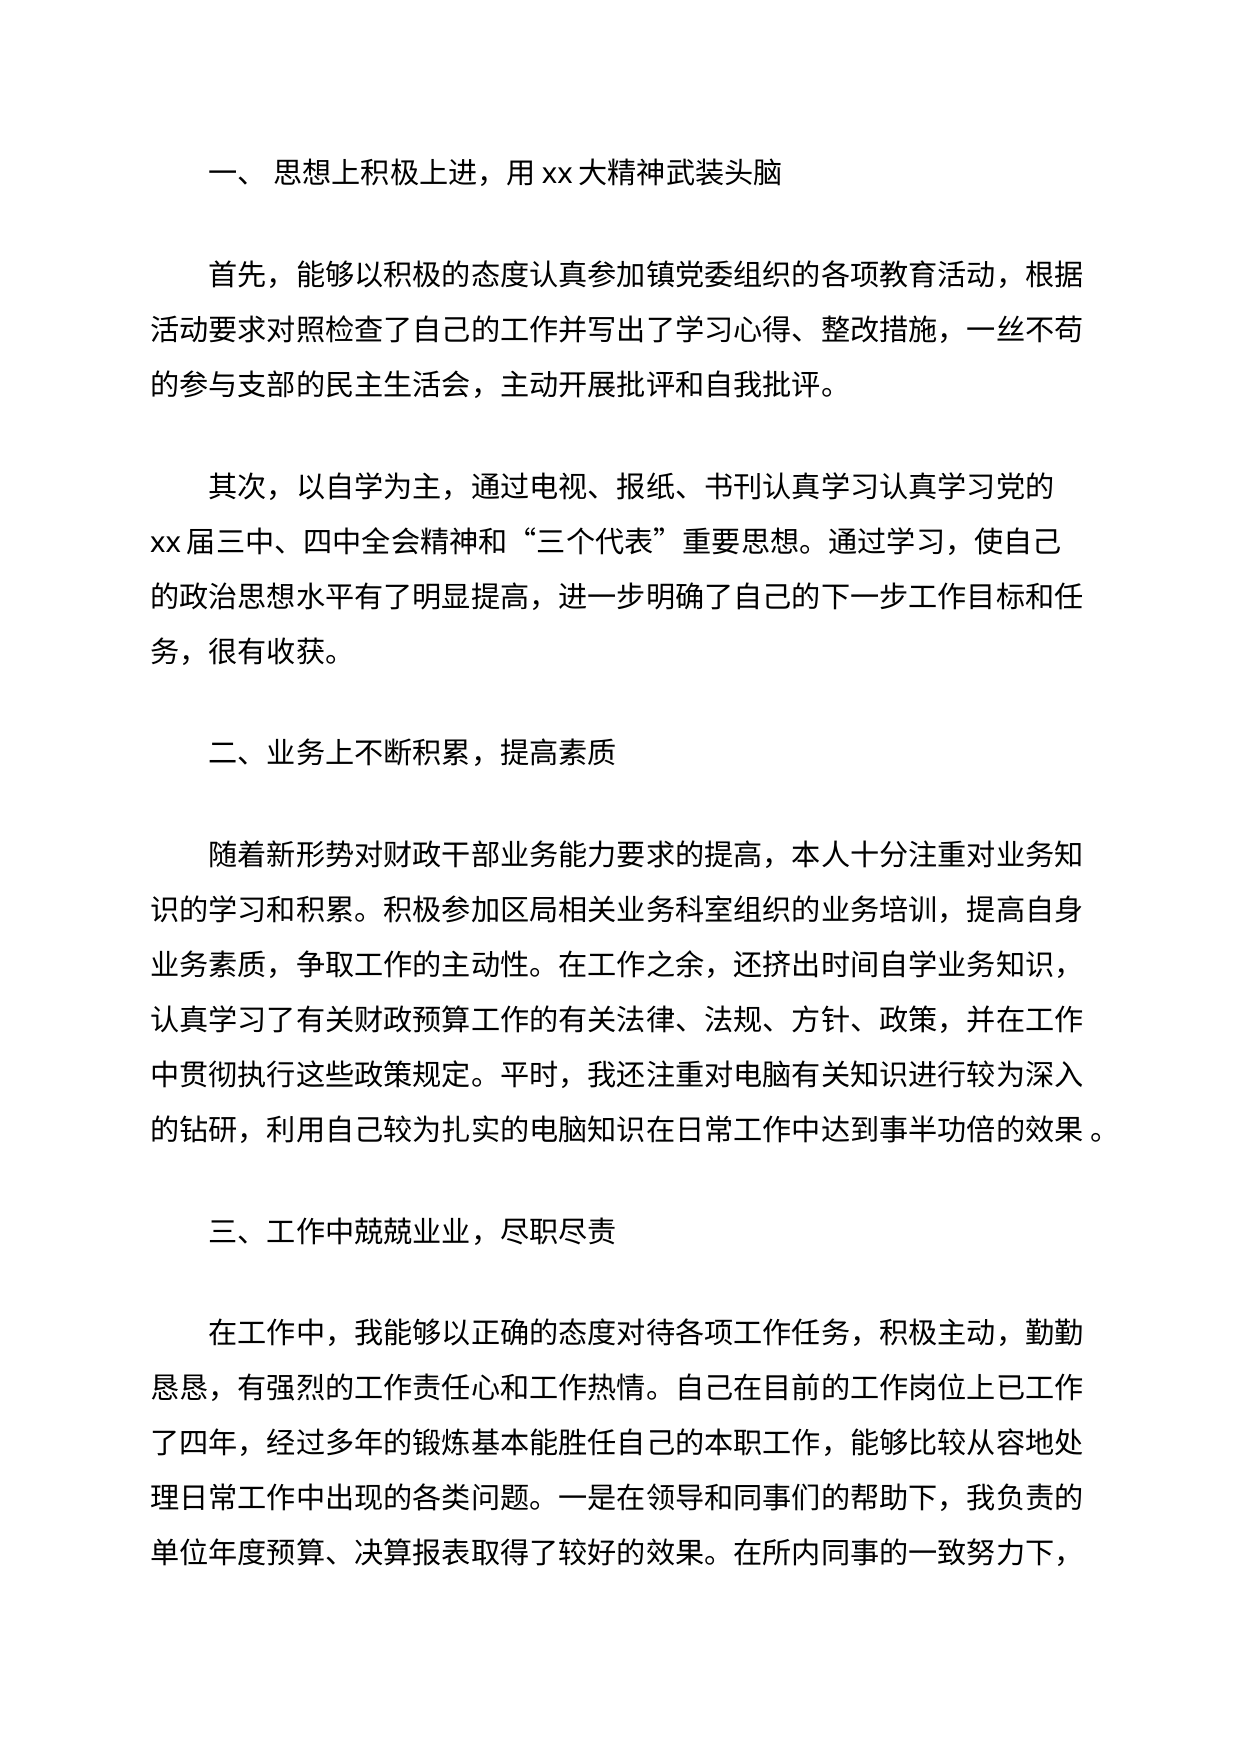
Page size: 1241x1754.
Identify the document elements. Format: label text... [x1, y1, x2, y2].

text 随着新形势对财政干部业务能力要求的提高，本人十分注重对业务知识的学习和积累。积极参加区局相关业务科室组织的业务培训，提高自身业务素质，争取工作的主动性。在工作之余，还挤出时间自学业务知识，认真学习了有关财政预算工作的有关法律、法规、方针、政策，并在工作中贯彻执行这些政策规定。平时，我还注重对电脑有关知识进行较为深入的钻研，利用自己较为扎实的电脑知识在日常工作中达到事半功倍的效果 。 [150, 832, 1090, 1149]
text 三、工作中兢兢业业，尽职尽责 [150, 1208, 1090, 1250]
text 首先，能够以积极的态度认真参加镇党委组织的各项教育活动，根据活动要求对照检查了自己的工作并写出了学习心得、整改措施，一丝不苟的参与支部的民主生活会，主动开展批评和自我批评。 [150, 252, 1090, 404]
text 其次，以自学为主，通过电视、报纸、书刊认真学习认真学习党的xx届三中、四中全会精神和“三个代表”重要思想。通过学习，使自己的政治思想水平有了明显提高，进一步明确了自己的下一步工作目标和任务，很有收获。 [150, 463, 1090, 671]
text 一、 思想上积极上进，用xx大精神武装头脑 [150, 150, 1090, 192]
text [150, 1310, 1090, 1572]
text 二、业务上不断积累，提高素质 [150, 730, 1090, 772]
